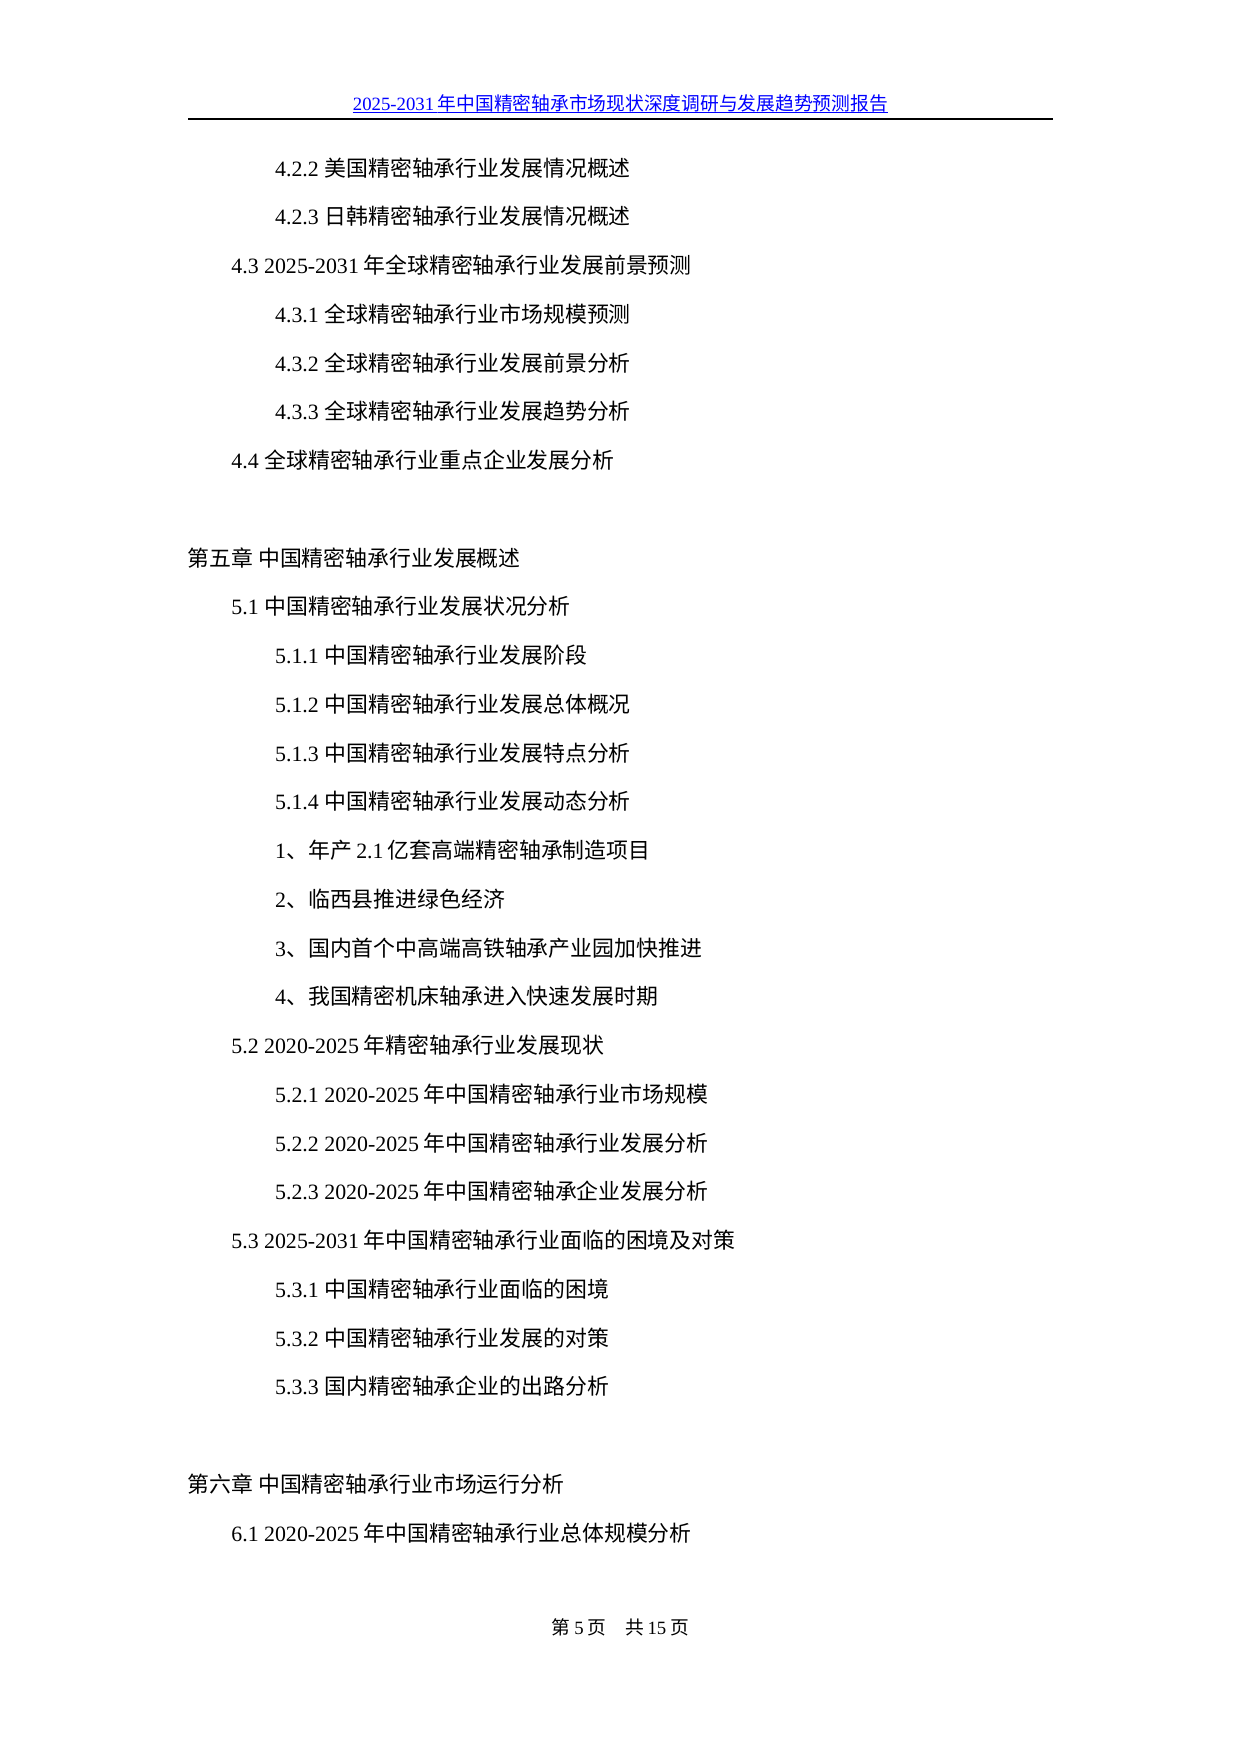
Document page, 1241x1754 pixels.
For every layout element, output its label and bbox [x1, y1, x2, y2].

text [187, 150, 1053, 1548]
